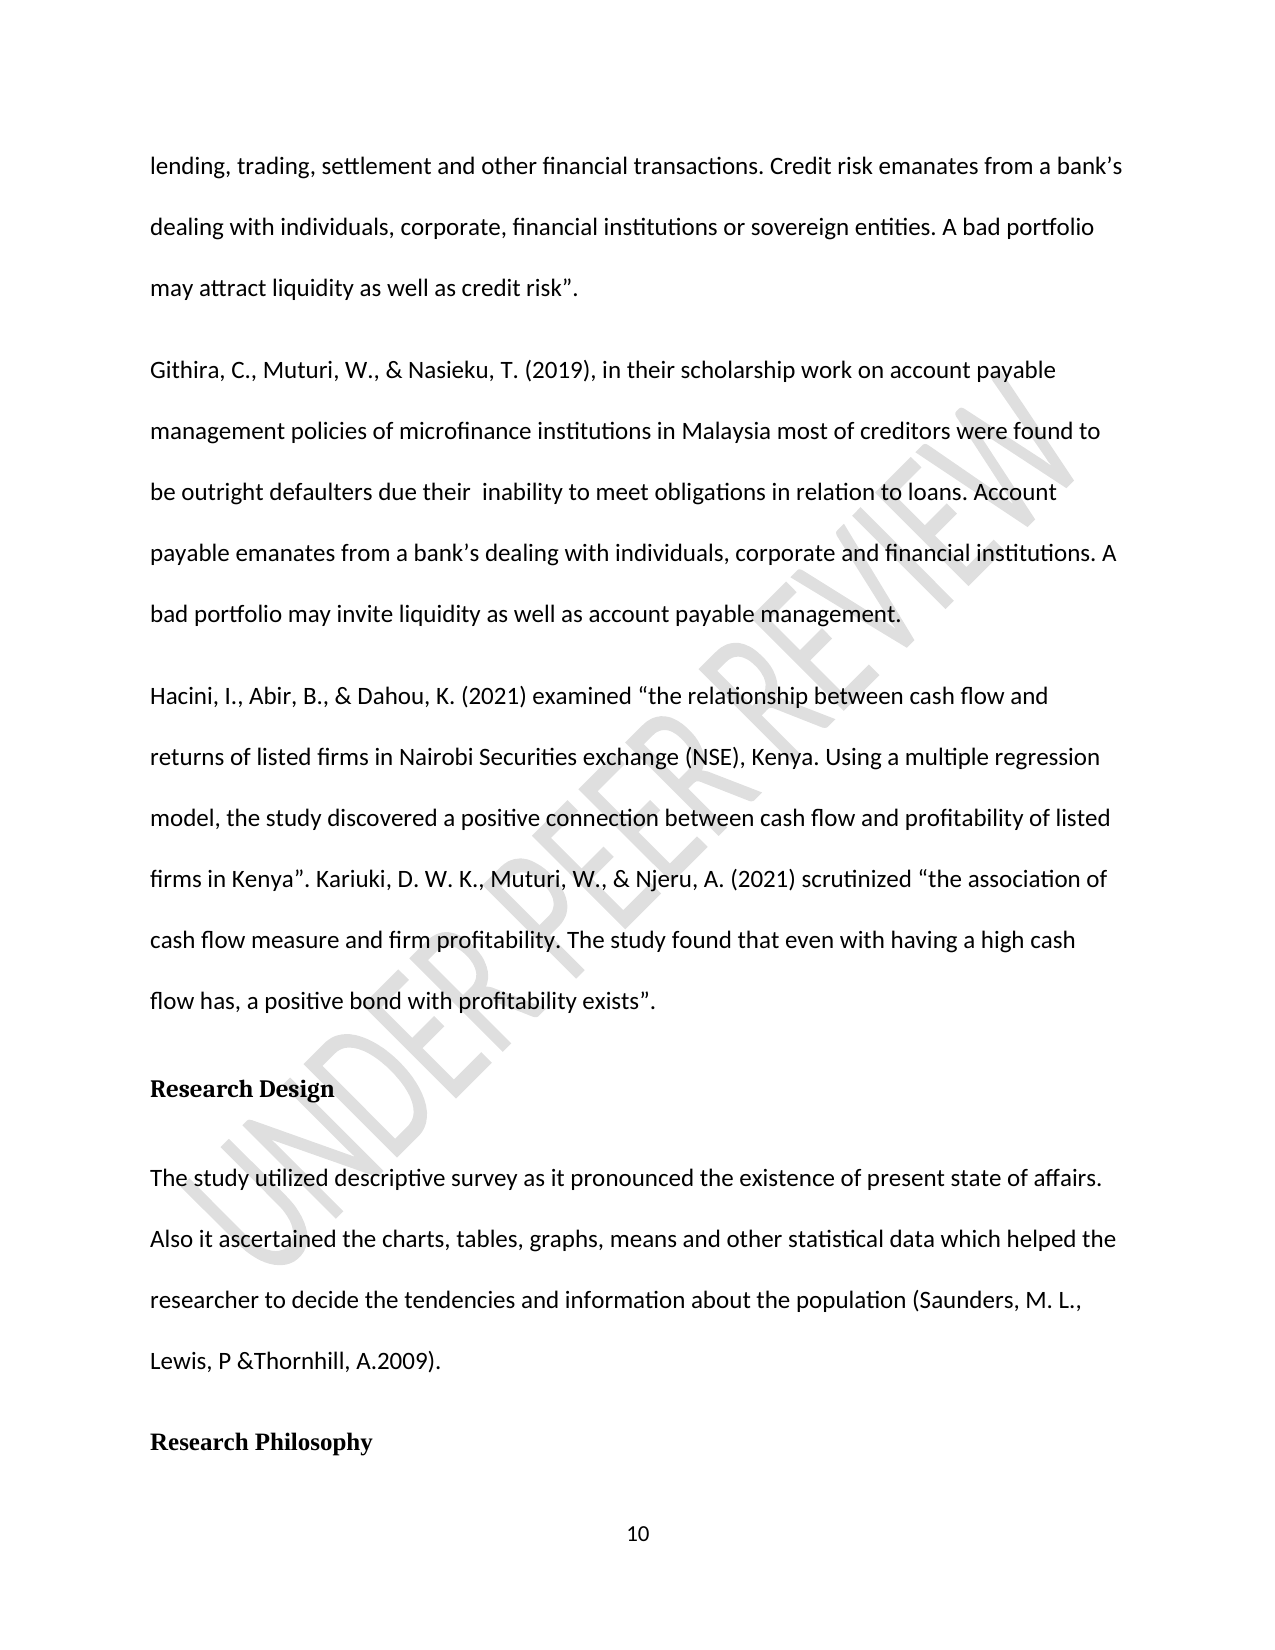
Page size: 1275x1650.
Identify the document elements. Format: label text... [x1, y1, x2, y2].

text The study utilized descriptive survey as it pronounced the existence of present state of affairs. Also it ascertained the charts, tables, graphs, means and other statistical data which helped the researcher to decide the tendencies and information about the population (Saunders, M. L., Lewis, P &Thornhill, A.2009). [150, 1162, 1125, 1376]
text Githira, C., Muturi, W., & Nasieku, T. (2019), in their scholarship work on account payable management policies of microfinance institutions in Malaysia most of creditors were found to be outright defaulters due their inability to meet obligations in relation to loans. Account payable emanates from a bank’s dealing with individuals, corporate and financial institutions. A bad portfolio may invite liquidity as well as account payable management. [150, 354, 1125, 629]
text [150, 150, 1125, 303]
text Research Philosophy [150, 1427, 1125, 1456]
subtitle Research Design [150, 1075, 1125, 1104]
text Hacini, I., Abir, B., & Dahou, K. (2021) examined “the relationship between cash flow and returns of listed firms in Nairobi Securities exchange (NSE), Kenya. Using a multiple regression model, the study discovered a positive connection between cash flow and profitability of listed firms in Kenya”. Kariuki, D. W. K., Muturi, W., & Njeru, A. (2021) scrutinized “the association of cash flow measure and firm profitability. The study found that even with having a high cash flow has, a positive bond with profitability exists”. [150, 680, 1125, 1016]
